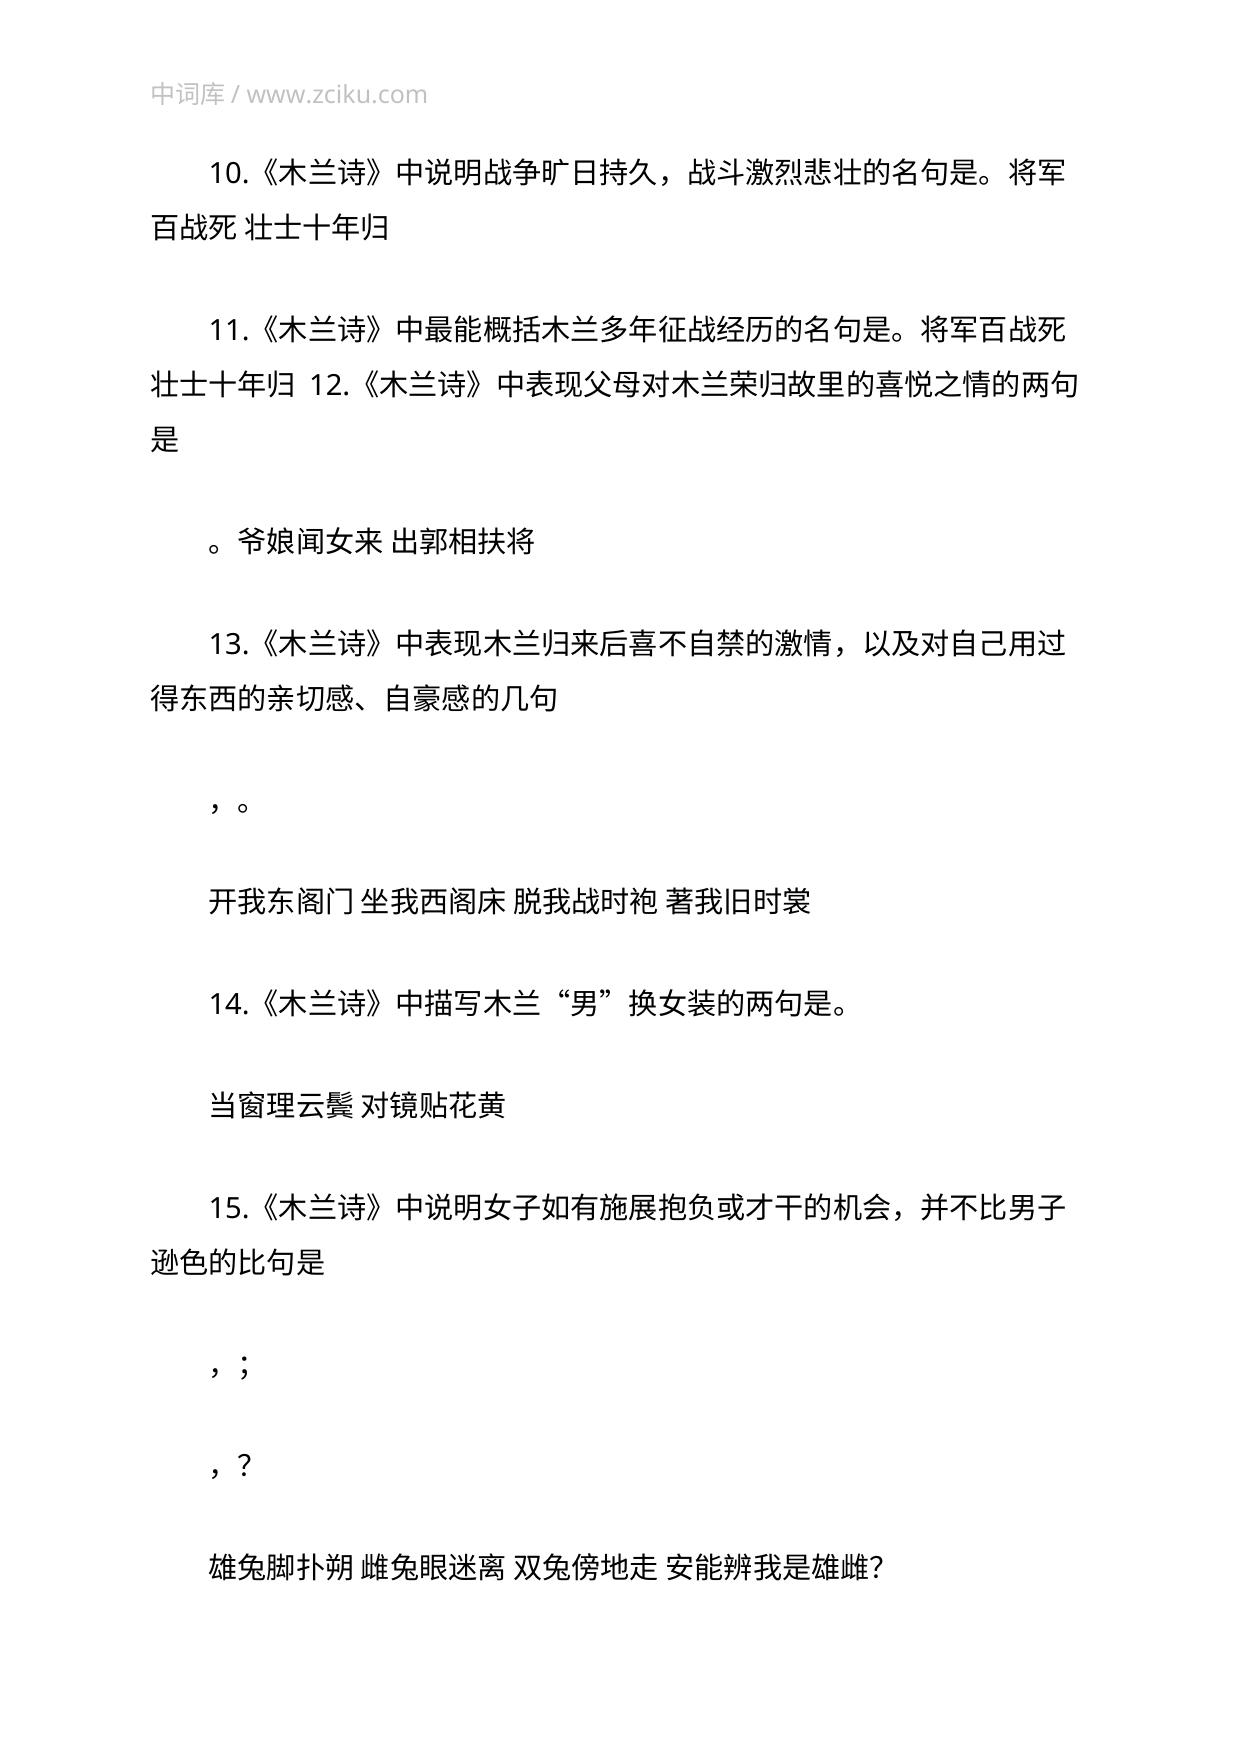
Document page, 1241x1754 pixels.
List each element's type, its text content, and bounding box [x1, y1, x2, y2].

text 15.《木兰诗》中说明女子如有施展抱负或才干的机会，并不比男子逊色的比句是 [150, 1184, 1090, 1282]
text 。爷娘闻女来 出郭相扶将 [150, 518, 1090, 561]
text 11.《木兰诗》中最能概括木兰多年征战经历的名句是。将军百战死 壮士十年归 12.《木兰诗》中表现父母对木兰荣归故里的喜悦之情的两句是 [150, 307, 1090, 459]
text ，； [150, 1341, 1090, 1383]
text ，。 [150, 777, 1090, 819]
text 雄兔脚扑朔 雌兔眼迷离 双兔傍地走 安能辨我是雄雌？ [150, 1545, 1090, 1587]
text 14.《木兰诗》中描写木兰“男”换女装的两句是。 [150, 981, 1090, 1023]
text 开我东阁门 坐我西阁床 脱我战时袍 著我旧时裳 [150, 879, 1090, 921]
text 当窗理云鬓 对镜贴花黄 [150, 1083, 1090, 1125]
text ，？ [150, 1443, 1090, 1485]
text 13.《木兰诗》中表现木兰归来后喜不自禁的激情，以及对自己用过得东西的亲切感、自豪感的几句 [150, 620, 1090, 718]
text 10.《木兰诗》中说明战争旷日持久，战斗激烈悲壮的名句是。将军百战死 壮士十年归 [150, 150, 1090, 247]
